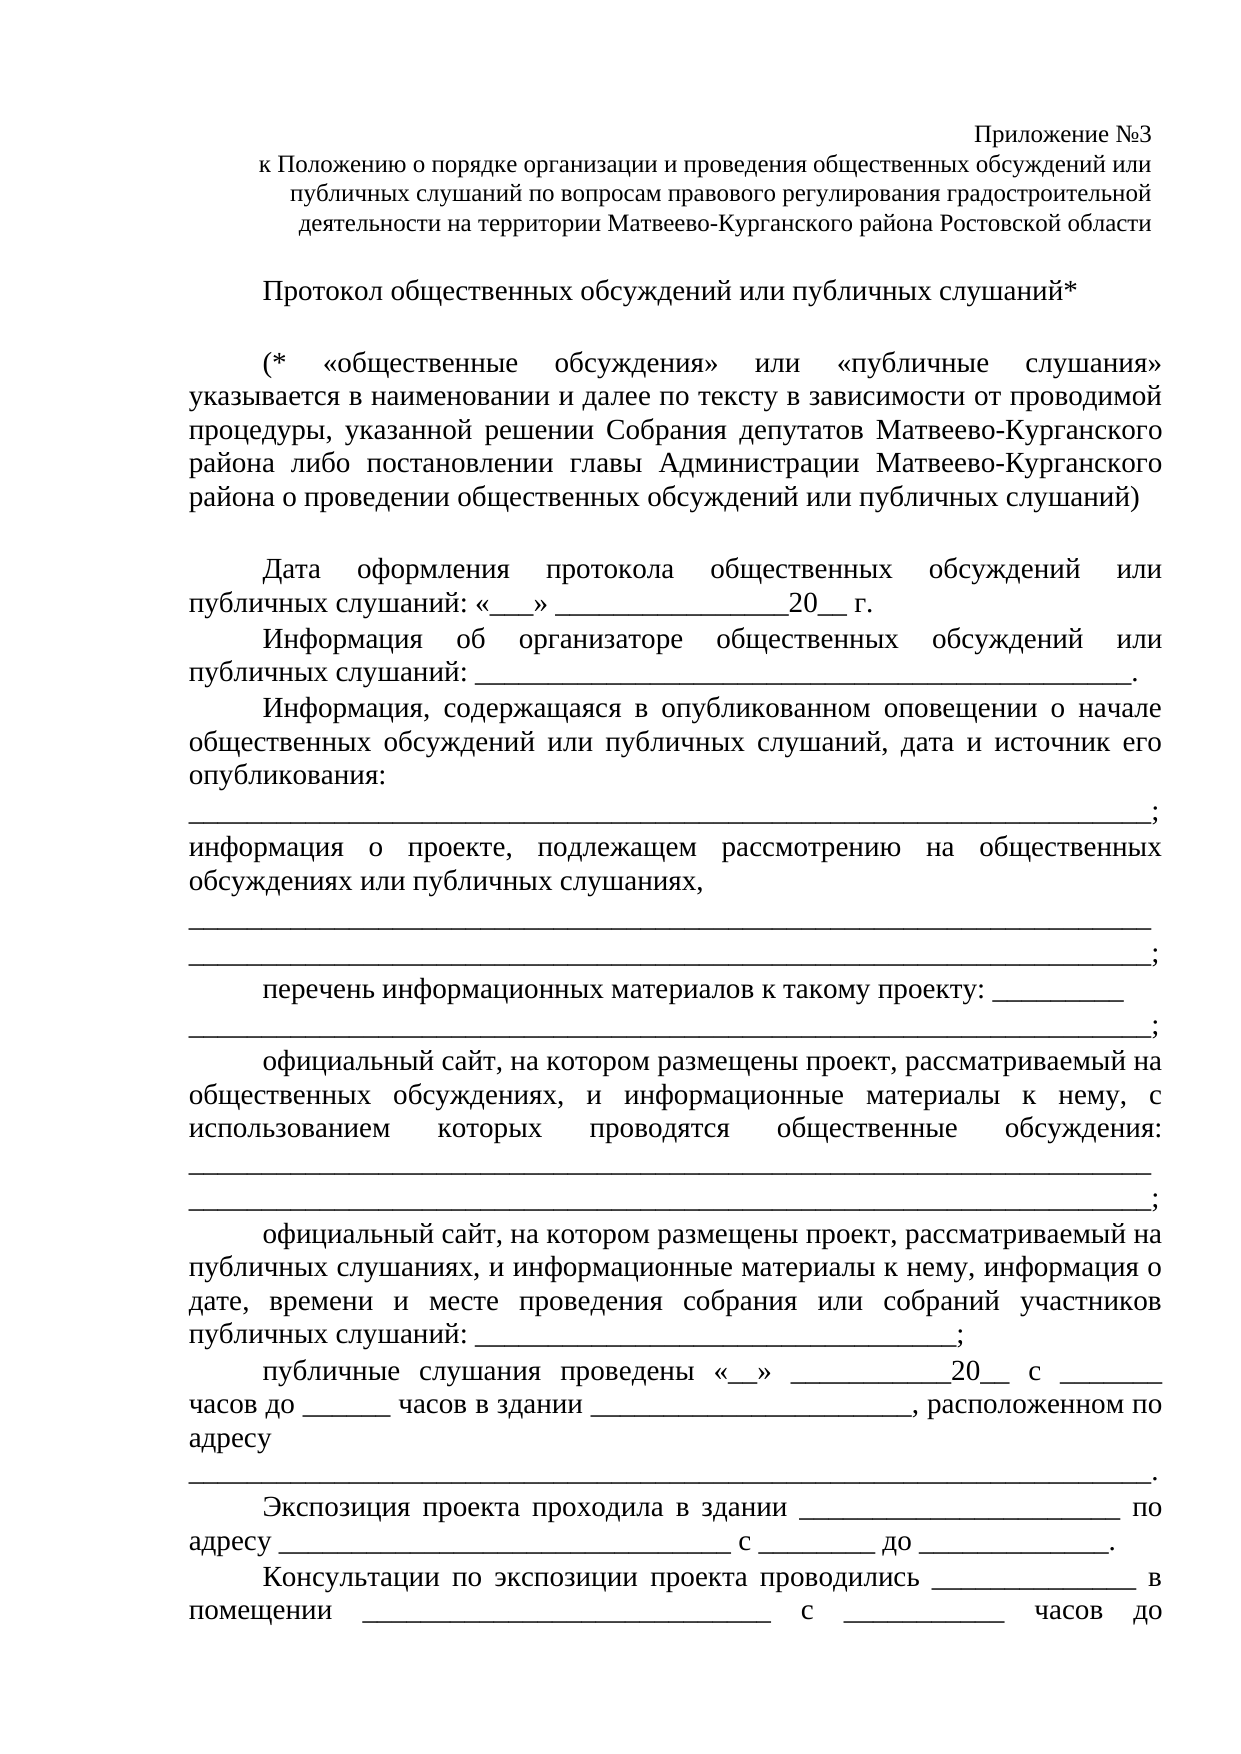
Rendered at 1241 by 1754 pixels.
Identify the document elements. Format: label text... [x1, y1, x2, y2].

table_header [177, 270, 1174, 1626]
text Приложение №3 [177, 118, 1152, 148]
text к Положению о порядке организации и проведения общественных обсуждений или публичных слушаний по вопросам правового регулирования градостроительной деятельности на территории Матвеево-Курганского района Ростовской области [177, 148, 1152, 237]
